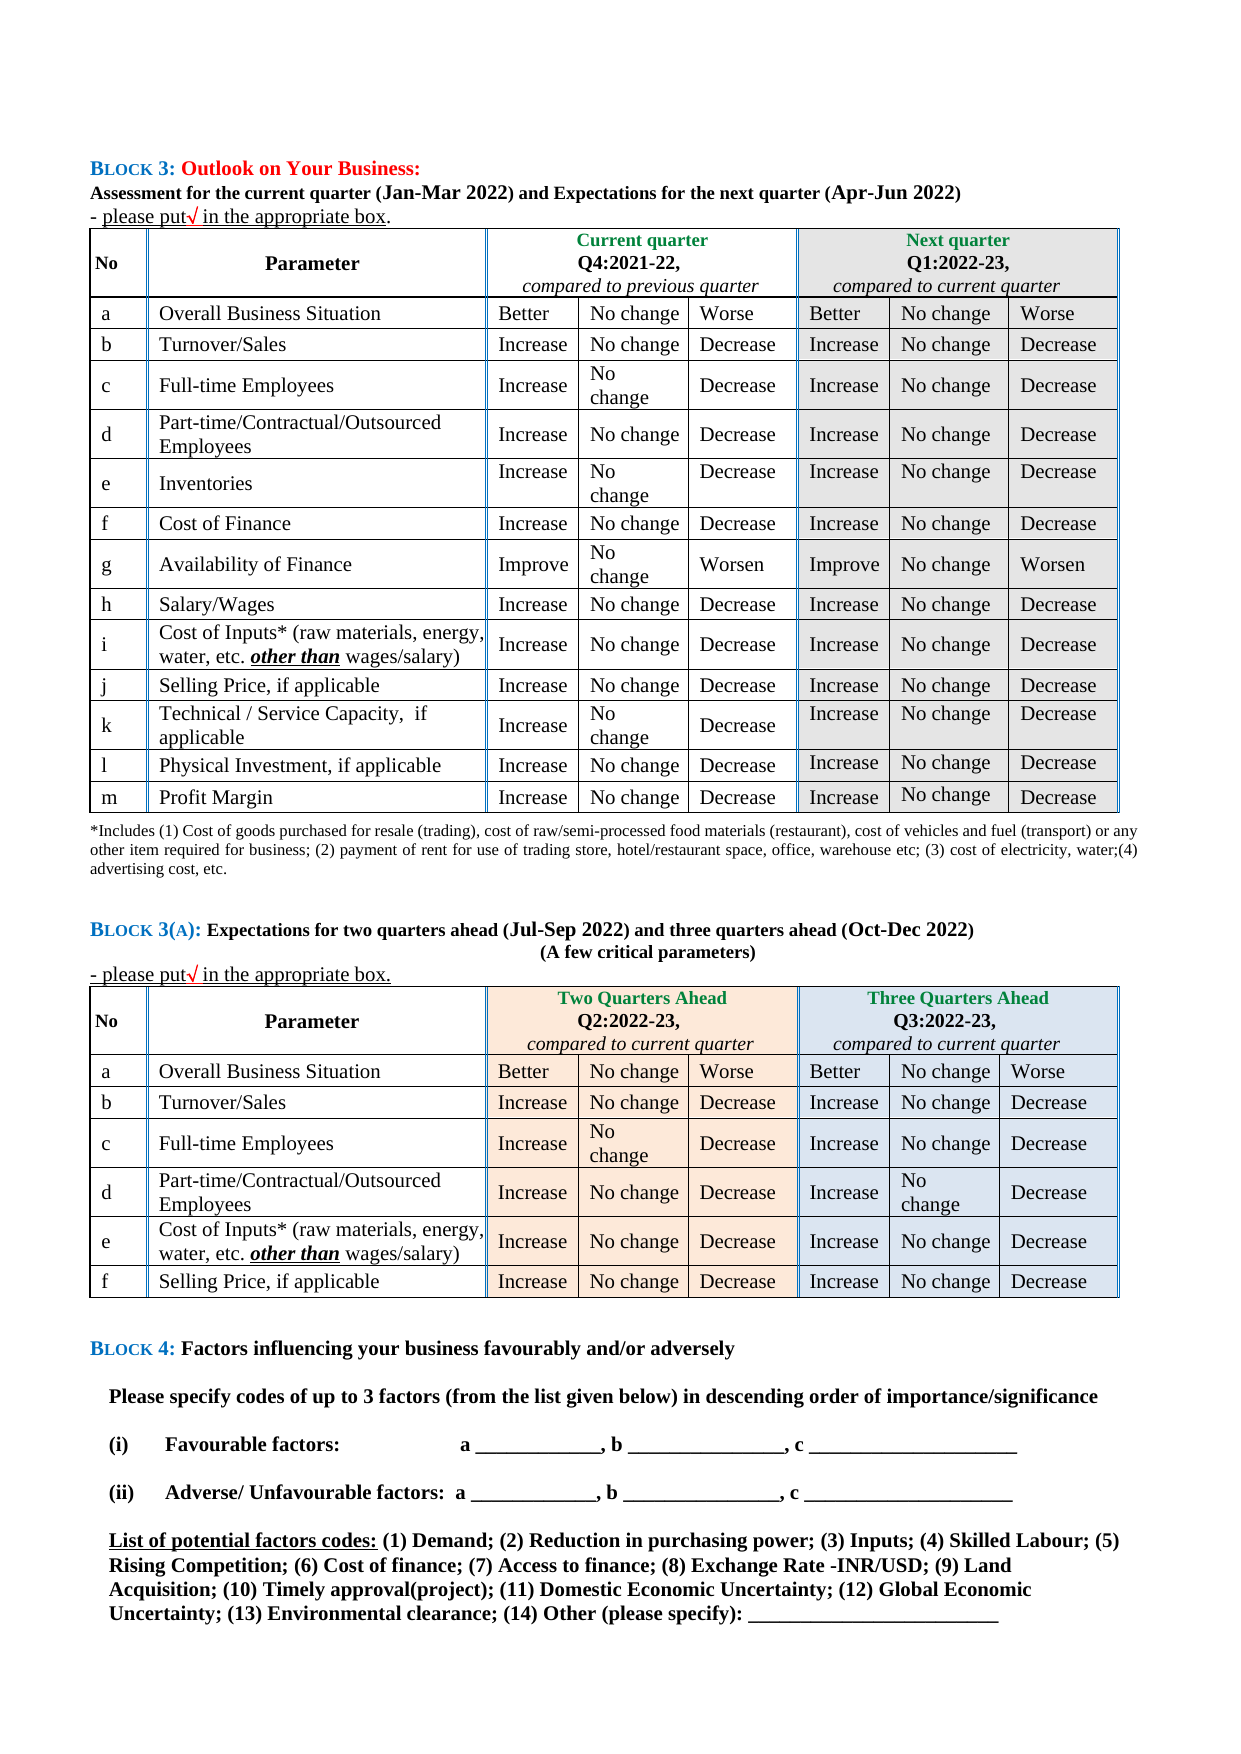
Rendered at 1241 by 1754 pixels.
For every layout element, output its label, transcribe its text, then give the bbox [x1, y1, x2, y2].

table_cell No change [579, 1217, 688, 1265]
table_cell b [91, 329, 146, 359]
table_cell No change [579, 670, 688, 700]
table_cell No change [579, 410, 688, 458]
table_cell No change [579, 1168, 688, 1216]
table_cell No change [579, 1055, 688, 1086]
text - please put in the appropriate box. [90, 962, 1140, 986]
table_cell f [91, 1266, 146, 1297]
table_cell Decrease [689, 782, 796, 812]
table_cell Decrease [1009, 589, 1117, 619]
table_cell Increase [799, 459, 889, 507]
table_cell Increase [488, 1217, 578, 1265]
table_cell d [91, 410, 146, 458]
table_cell No change [579, 1119, 688, 1167]
table_cell No change [890, 1087, 999, 1117]
table_cell Worse [689, 298, 796, 328]
table_cell Worse [1000, 1055, 1117, 1086]
table_cell Increase [799, 782, 889, 812]
table_cell Decrease [1009, 620, 1117, 668]
table_cell No change [890, 410, 1008, 458]
table_cell No change [579, 361, 688, 409]
table_cell No change [890, 750, 1008, 781]
table_cell No change [579, 750, 688, 781]
table_cell Increase [799, 329, 889, 359]
table_cell Increase [488, 459, 578, 507]
table_cell No change [890, 459, 1008, 507]
table_cell Part-time/Contractual/Outsourced Employees [149, 1168, 485, 1216]
table_cell No change [579, 1087, 688, 1117]
table_cell Improve [799, 540, 889, 588]
table_cell No change [890, 589, 1008, 619]
table_cell Decrease [689, 1087, 797, 1117]
table_cell e [91, 459, 146, 507]
table_cell No change [890, 329, 1008, 359]
table_cell Full-time Employees [149, 1119, 485, 1167]
text *Includes (1) Cost of goods purchased for resale (trading), cost of raw/semi-processed food materials (restaurant), cost of vehicles and fuel (transport) or any other item required for business; (2) payment of rent for use of trading store, hotel/restaurant space, office, warehouse etc; (3) cost of electricity, water;(4) advertising cost, etc. [90, 821, 1140, 878]
table_cell No change [890, 620, 1008, 668]
table_cell Increase [799, 670, 889, 700]
table_cell Part-time/Contractual/Outsourced Employees [149, 410, 485, 458]
table_cell No change [890, 1119, 999, 1167]
table_cell Increase [800, 1266, 889, 1297]
table_cell Inventories [149, 459, 485, 507]
list Favourable factors: a ____________, b _______________, c ___________________________ [109, 1432, 1121, 1456]
table_cell No change [890, 1168, 999, 1216]
table_cell No change [890, 540, 1008, 588]
text (A few critical parameters) [465, 941, 1150, 962]
table_cell No change [890, 361, 1008, 409]
table_cell No change [890, 508, 1008, 538]
table_cell No change [579, 298, 688, 328]
table_cell Decrease [1009, 508, 1117, 538]
table_cell Selling Price, if applicable [149, 1266, 485, 1297]
table_cell j [91, 670, 146, 700]
table_cell No change [579, 782, 688, 812]
table_cell Increase [488, 782, 578, 812]
table_cell Increase [488, 750, 578, 781]
table_cell Physical Investment, if applicable [149, 750, 485, 781]
table_cell Increase [799, 701, 889, 749]
table_cell Profit Margin [149, 782, 485, 812]
table_cell Better [799, 298, 889, 328]
table_cell Increase [488, 589, 578, 619]
table_cell f [91, 508, 146, 538]
table_cell c [91, 361, 146, 409]
table_cell Increase [488, 670, 578, 700]
table_cell Decrease [689, 670, 796, 700]
table_cell e [91, 1217, 146, 1265]
table_cell Increase [488, 410, 578, 458]
table_cell Overall Business Situation [149, 298, 485, 328]
table_cell a [91, 298, 146, 328]
table_cell Decrease [1000, 1087, 1117, 1117]
table_cell m [91, 782, 146, 812]
table_cell Decrease [1009, 670, 1117, 700]
table_header Two Quarters Ahead Q2:2022-23, compared to current quarter [488, 987, 797, 1054]
table_cell No change [890, 782, 1008, 812]
table_cell Increase [799, 508, 889, 538]
table_cell Decrease [1009, 361, 1117, 409]
table_cell Worsen [1009, 540, 1117, 588]
text Block 3(a): Expectations for two quarters ahead (Jul-Sep 2022) and three quarters ahead (Oct-Dec 2022) [90, 916, 1159, 941]
table_cell Decrease [689, 1119, 797, 1167]
list Adverse/ Unfavourable factors: a ____________, b _______________, c ____________________________ [109, 1480, 1121, 1504]
table_cell No change [579, 701, 688, 749]
table_cell Decrease [1000, 1217, 1117, 1265]
text List of potential factors codes: (1) Demand; (2) Reduction in purchasing power; (3) Inputs; (4) Skilled Labour; (5) Rising Competition; (6) Cost of finance; (7) Access to finance; (8) Exchange Rate -INR/USD; (9) Land Acquisition; (10) Timely approval(project); (11) Domestic Economic Uncertainty; (12) Global Economic Uncertainty; (13) Environmental clearance; (14) Other (please specify): ________________________ [109, 1528, 1121, 1625]
table_cell Worse [689, 1055, 797, 1086]
table_cell Increase [800, 1119, 889, 1167]
table_header Next quarter Q1:2022-23, compared to current quarter [799, 229, 1117, 296]
table_cell Decrease [1009, 459, 1117, 507]
table_cell d [91, 1168, 146, 1216]
table_cell Decrease [689, 329, 796, 359]
text Block 4: Factors influencing your business favourably and/or adversely [90, 1336, 1150, 1360]
table_cell h [91, 589, 146, 619]
table_cell Increase [800, 1217, 889, 1265]
table_cell No change [579, 589, 688, 619]
table_cell No change [890, 670, 1008, 700]
table_cell i [91, 620, 146, 668]
table_cell Increase [799, 620, 889, 668]
table_cell Decrease [689, 701, 796, 749]
table_cell Decrease [1000, 1266, 1117, 1297]
table_cell No change [890, 701, 1008, 749]
table_cell Decrease [689, 620, 796, 668]
table_cell Decrease [1009, 750, 1117, 781]
table_cell Decrease [689, 589, 796, 619]
table_cell Increase [488, 1168, 578, 1216]
table_cell Cost of Finance [149, 508, 485, 538]
table_cell Increase [799, 750, 889, 781]
table_cell Overall Business Situation [149, 1055, 485, 1086]
table_cell Increase [800, 1087, 889, 1117]
table_cell Increase [488, 1087, 578, 1117]
table_cell No change [579, 540, 688, 588]
table_cell Full-time Employees [149, 361, 485, 409]
table_cell Increase [800, 1168, 889, 1216]
table_cell Improve [488, 540, 578, 588]
table_cell Decrease [689, 1217, 797, 1265]
table_cell Decrease [1009, 410, 1117, 458]
table_cell Better [488, 1055, 578, 1086]
table_cell b [91, 1087, 146, 1117]
table_cell Decrease [1009, 329, 1117, 359]
table_cell Better [800, 1055, 889, 1086]
table_header Current quarter Q4:2021-22, compared to previous quarter [488, 229, 796, 296]
text Please specify codes of up to 3 factors (from the list given below) in descending order of importance/significance [109, 1384, 1121, 1408]
table_cell No change [890, 298, 1008, 328]
table_cell Decrease [689, 508, 796, 538]
table_cell c [91, 1119, 146, 1167]
table_cell Decrease [689, 361, 796, 409]
table_cell k [91, 701, 146, 749]
table_header No [91, 229, 146, 296]
table_cell Worse [1009, 298, 1117, 328]
table_cell No change [579, 508, 688, 538]
table_cell a [91, 1055, 146, 1086]
table_cell Decrease [1009, 701, 1117, 749]
table_cell No change [890, 1055, 999, 1086]
table_cell Increase [488, 620, 578, 668]
table_cell Decrease [1000, 1168, 1117, 1216]
table_header Parameter [149, 229, 485, 296]
table_cell Turnover/Sales [149, 329, 485, 359]
table_cell Increase [488, 701, 578, 749]
table_cell g [91, 540, 146, 588]
table_cell No change [579, 1266, 688, 1297]
table_cell No change [890, 1266, 999, 1297]
table_cell Worsen [689, 540, 796, 588]
table_cell Turnover/Sales [149, 1087, 485, 1117]
table_cell Increase [799, 361, 889, 409]
table_cell Decrease [689, 1168, 797, 1216]
table_cell No change [579, 329, 688, 359]
table_cell Decrease [689, 750, 796, 781]
table_cell Technical / Service Capacity, if applicable [149, 701, 485, 749]
table_cell Better [488, 298, 578, 328]
table_cell l [91, 750, 146, 781]
text Block 3: Outlook on Your Business: [90, 156, 1140, 180]
table_cell Increase [799, 589, 889, 619]
table_cell Decrease [689, 1266, 797, 1297]
table_cell Availability of Finance [149, 540, 485, 588]
table_cell Increase [488, 329, 578, 359]
table_cell Increase [488, 508, 578, 538]
table_cell Selling Price, if applicable [149, 670, 485, 700]
table_cell No change [579, 620, 688, 668]
table_cell Salary/Wages [149, 589, 485, 619]
table_cell Increase [488, 361, 578, 409]
table_cell Decrease [1000, 1119, 1117, 1167]
table_cell Cost of Inputs* (raw materials, energy, water, etc. other than wages/salary) [149, 1217, 485, 1265]
table_cell Decrease [689, 410, 796, 458]
table_cell Increase [488, 1119, 578, 1167]
table_cell No change [579, 459, 688, 507]
table_header No [91, 987, 146, 1054]
table_header Three Quarters Ahead Q3:2022-23, compared to current quarter [800, 987, 1117, 1054]
table_cell Decrease [689, 459, 796, 507]
table_cell Cost of Inputs* (raw materials, energy, water, etc. other than wages/salary) [149, 620, 485, 668]
text - please put in the appropriate box. [90, 204, 1140, 228]
table_cell Decrease [1009, 782, 1117, 812]
table_cell Increase [799, 410, 889, 458]
table_cell No change [890, 1217, 999, 1265]
text Assessment for the current quarter (Jan-Mar 2022) and Expectations for the next quarter (Apr-Jun 2022) [90, 180, 1140, 204]
table_header Parameter [149, 987, 485, 1054]
table_cell Increase [488, 1266, 578, 1297]
